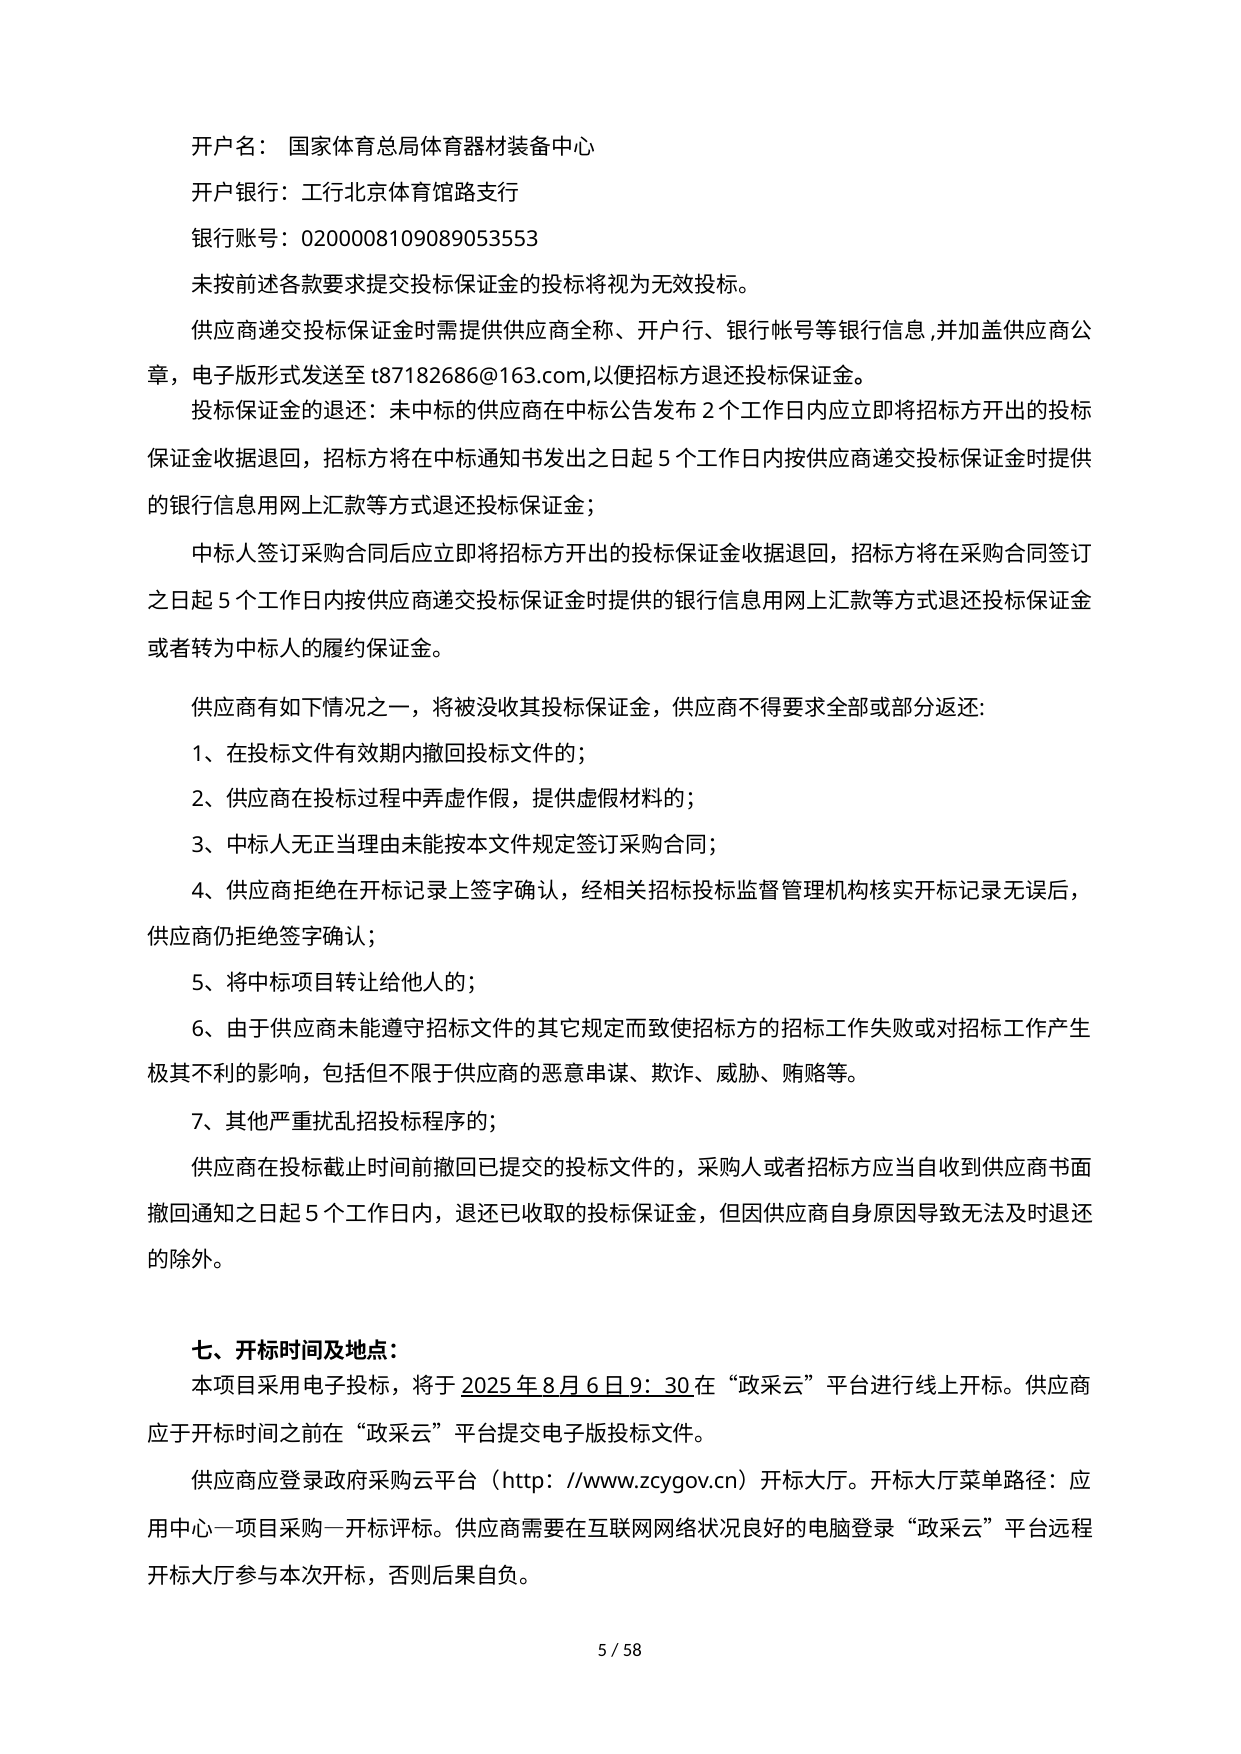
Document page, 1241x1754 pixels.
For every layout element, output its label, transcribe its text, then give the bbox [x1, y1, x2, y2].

text 本项目采用电子投标，将于2025年8月6日9：30在“政采云”平台进行线上开标。供应商应于开标时间之前在“政采云”平台提交电子版投标文件。 [148, 1368, 1093, 1447]
text 2、供应商在投标过程中弄虚作假，提供虚假材料的； [148, 770, 1093, 816]
text 开户名： 国家体育总局体育器材装备中心 [148, 118, 1093, 164]
text 投标保证金的退还：未中标的供应商在中标公告发布2个工作日内应立即将招标方开出的投标保证金收据退回，招标方将在中标通知书发出之日起5个工作日内按供应商递交投标保证金时提供的银行信息用网上汇款等方式退还投标保证金； [148, 393, 1093, 520]
text 5、将中标项目转让给他人的； [148, 953, 1093, 999]
text 供应商应登录政府采购云平台（http：//www.zcygov.cn）开标大厅。开标大厅菜单路径：应用中心—项目采购—开标评标。供应商需要在互联网网络状况良好的电脑登录“政采云”平台远程开标大厅参与本次开标，否则后果自负。 [148, 1463, 1093, 1590]
text 七、开标时间及地点： [148, 1322, 1093, 1368]
text 中标人签订采购合同后应立即将招标方开出的投标保证金收据退回，招标方将在采购合同签订之日起5个工作日内按供应商递交投标保证金时提供的银行信息用网上汇款等方式退还投标保证金或者转为中标人的履约保证金。 [148, 536, 1093, 663]
text 4、供应商拒绝在开标记录上签字确认，经相关招标投标监督管理机构核实开标记录无误后，供应商仍拒绝签字确认； [148, 862, 1093, 953]
text 银行账号：0200008109089053553 [148, 210, 1093, 256]
text 未按前述各款要求提交投标保证金的投标将视为无效投标。 [148, 256, 1093, 301]
text 供应商有如下情况之一，将被没收其投标保证金，供应商不得要求全部或部分返还: [148, 678, 1093, 724]
text 供应商在投标截止时间前撤回已提交的投标文件的，采购人或者招标方应当自收到供应商书面撤回通知之日起５个工作日内，退还已收取的投标保证金，但因供应商自身原因导致无法及时退还的除外。 [148, 1139, 1093, 1276]
text 供应商递交投标保证金时需提供供应商全称、开户行、银行帐号等银行信息,并加盖供应商公章，电子版形式发送至t87182686@163.com,以便招标方退还投标保证金。 [148, 301, 1093, 393]
text 6、由于供应商未能遵守招标文件的其它规定而致使招标方的招标工作失败或对招标工作产生极其不利的影响，包括但不限于供应商的恶意串谋、欺诈、威胁、贿赂等。 [148, 999, 1093, 1091]
text 3、中标人无正当理由未能按本文件规定签订采购合同； [148, 816, 1093, 862]
text 7、其他严重扰乱招投标程序的； [148, 1091, 1093, 1139]
text 开户银行：工行北京体育馆路支行 [148, 164, 1093, 210]
text 1、在投标文件有效期内撤回投标文件的； [148, 724, 1093, 770]
